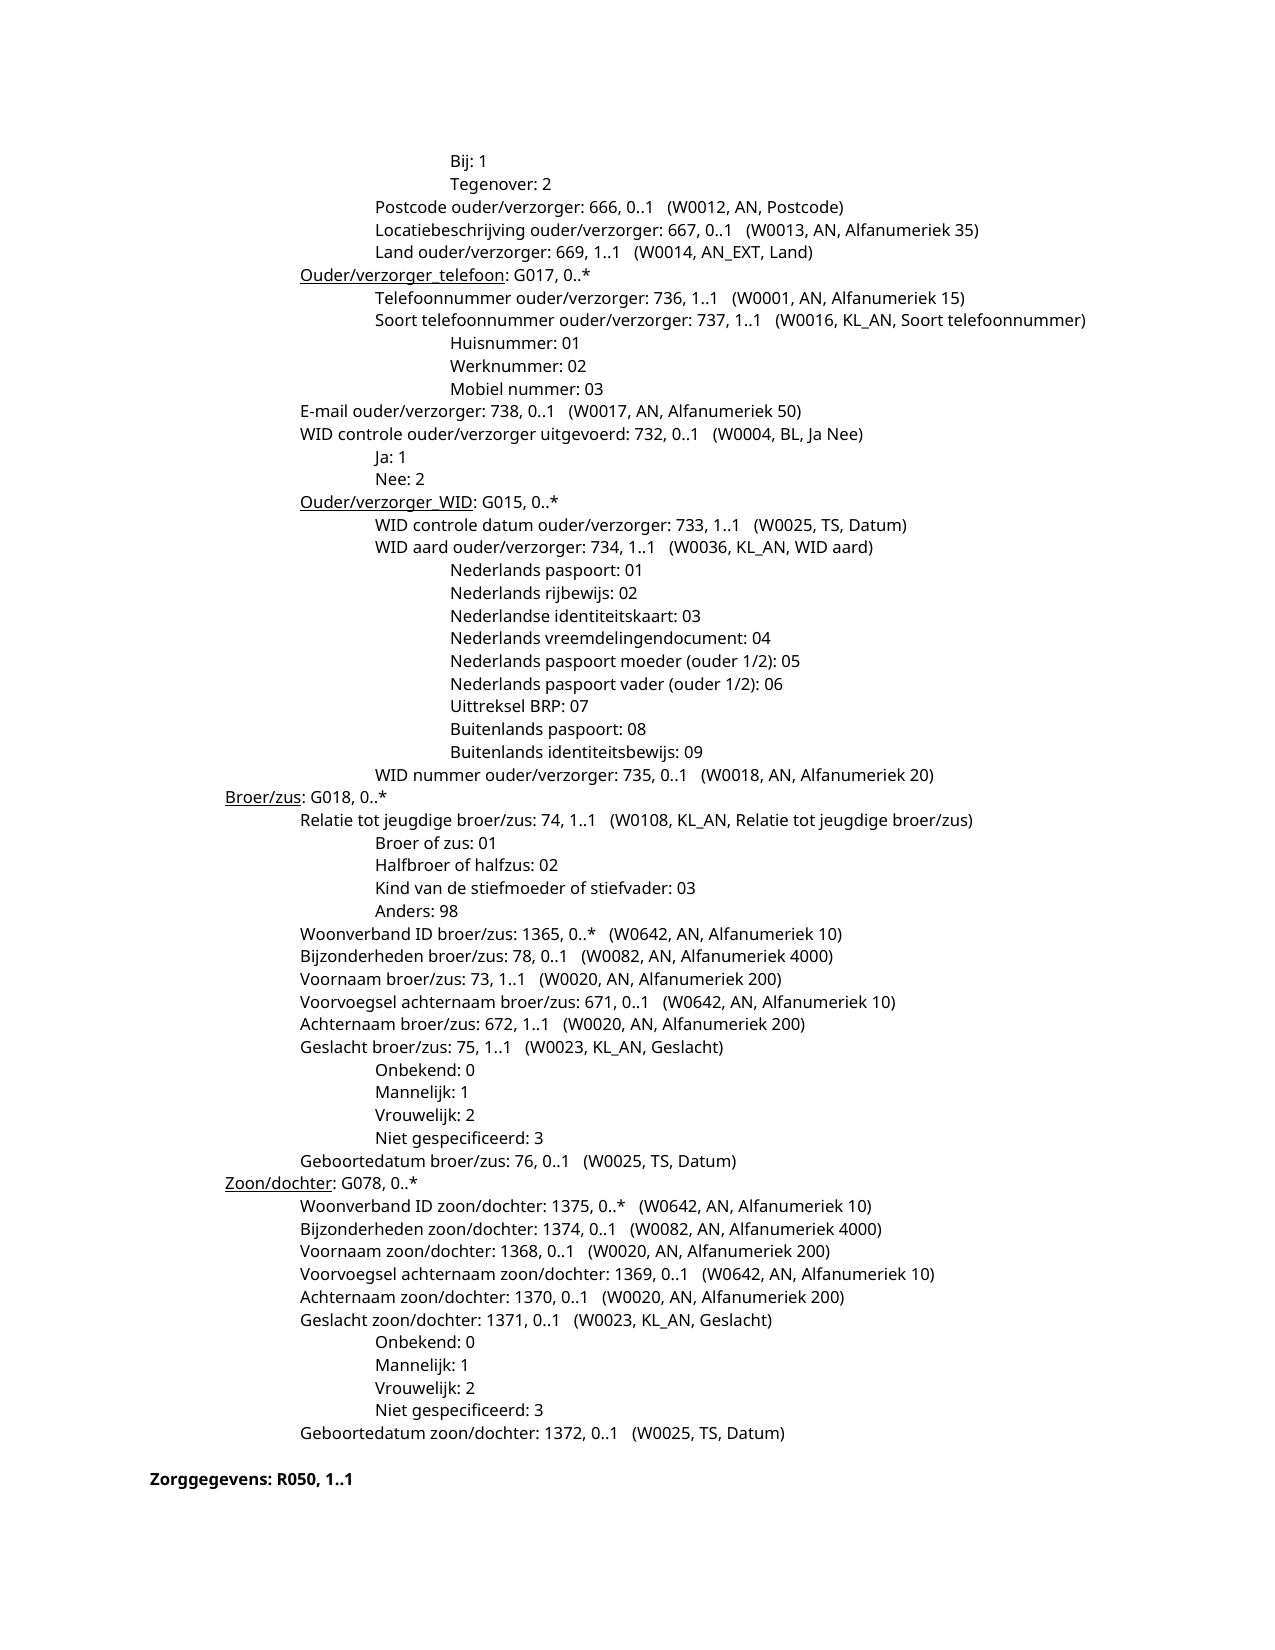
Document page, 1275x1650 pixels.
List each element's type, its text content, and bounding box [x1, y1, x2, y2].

text Soort telefoonnummer ouder/verzorger: 737, 1..1 (W0016, KL_AN, Soort telefoonnummer) [150, 309, 1125, 332]
text Broer of zus: 01 [150, 831, 1125, 854]
text Locatiebeschrijving ouder/verzorger: 667, 0..1 (W0013, AN, Alfanumeriek 35) [150, 218, 1125, 241]
text Uittreksel BRP: 07 [150, 695, 1125, 718]
text Postcode ouder/verzorger: 666, 0..1 (W0012, AN, Postcode) [150, 195, 1125, 218]
text WID controle datum ouder/verzorger: 733, 1..1 (W0025, TS, Datum) [150, 513, 1125, 536]
text Woonverband ID broer/zus: 1365, 0..* (W0642, AN, Alfanumeriek 10) [150, 922, 1125, 945]
text Halfbroer of halfzus: 02 [150, 854, 1125, 877]
text Tegenover: 2 [150, 173, 1125, 195]
text Zorggegevens: R050, 1..1 [150, 1467, 1125, 1490]
text WID controle ouder/verzorger uitgevoerd: 732, 0..1 (W0004, BL, Ja Nee) [150, 422, 1125, 445]
text Nederlands paspoort vader (ouder 1/2): 06 [150, 672, 1125, 695]
text Voornaam broer/zus: 73, 1..1 (W0020, AN, Alfanumeriek 200) [150, 967, 1125, 990]
text Huisnummer: 01 [150, 332, 1125, 354]
text Geslacht broer/zus: 75, 1..1 (W0023, KL_AN, Geslacht) [150, 1036, 1125, 1058]
text Land ouder/verzorger: 669, 1..1 (W0014, AN_EXT, Land) [150, 241, 1125, 263]
text Nederlands paspoort moeder (ouder 1/2): 05 [150, 649, 1125, 672]
text Mobiel nummer: 03 [150, 377, 1125, 400]
text Relatie tot jeugdige broer/zus: 74, 1..1 (W0108, KL_AN, Relatie tot jeugdige broer/zus) [150, 808, 1125, 831]
text Geboortedatum zoon/dochter: 1372, 0..1 (W0025, TS, Datum) [150, 1422, 1125, 1444]
text Voorvoegsel achternaam broer/zus: 671, 0..1 (W0642, AN, Alfanumeriek 10) [150, 990, 1125, 1013]
text Vrouwelijk: 2 [150, 1376, 1125, 1399]
text Nee: 2 [150, 468, 1125, 491]
text Nederlandse identiteitskaart: 03 [150, 604, 1125, 627]
text Voorvoegsel achternaam zoon/dochter: 1369, 0..1 (W0642, AN, Alfanumeriek 10) [150, 1263, 1125, 1285]
text Ja: 1 [150, 445, 1125, 468]
text Voornaam zoon/dochter: 1368, 0..1 (W0020, AN, Alfanumeriek 200) [150, 1240, 1125, 1263]
text Buitenlands identiteitsbewijs: 09 [150, 740, 1125, 763]
text Nederlands rijbewijs: 02 [150, 581, 1125, 604]
text Ouder/verzorger_telefoon: G017, 0..* [150, 263, 1125, 286]
text Niet gespecificeerd: 3 [150, 1126, 1125, 1149]
text Anders: 98 [150, 899, 1125, 922]
text Onbekend: 0 [150, 1331, 1125, 1353]
text Niet gespecificeerd: 3 [150, 1399, 1125, 1422]
text Kind van de stiefmoeder of stiefvader: 03 [150, 877, 1125, 899]
text Nederlands paspoort: 01 [150, 559, 1125, 581]
text WID aard ouder/verzorger: 734, 1..1 (W0036, KL_AN, WID aard) [150, 536, 1125, 559]
text Werknummer: 02 [150, 354, 1125, 377]
text Achternaam zoon/dochter: 1370, 0..1 (W0020, AN, Alfanumeriek 200) [150, 1285, 1125, 1308]
text Geslacht zoon/dochter: 1371, 0..1 (W0023, KL_AN, Geslacht) [150, 1308, 1125, 1331]
text Vrouwelijk: 2 [150, 1104, 1125, 1126]
text Nederlands vreemdelingendocument: 04 [150, 627, 1125, 649]
text Telefoonnummer ouder/verzorger: 736, 1..1 (W0001, AN, Alfanumeriek 15) [150, 286, 1125, 309]
text Woonverband ID zoon/dochter: 1375, 0..* (W0642, AN, Alfanumeriek 10) [150, 1194, 1125, 1217]
text Buitenlands paspoort: 08 [150, 718, 1125, 740]
text E-mail ouder/verzorger: 738, 0..1 (W0017, AN, Alfanumeriek 50) [150, 400, 1125, 422]
text Geboortedatum broer/zus: 76, 0..1 (W0025, TS, Datum) [150, 1149, 1125, 1172]
text Broer/zus: G018, 0..* [150, 786, 1125, 808]
text Bijzonderheden zoon/dochter: 1374, 0..1 (W0082, AN, Alfanumeriek 4000) [150, 1217, 1125, 1240]
text Mannelijk: 1 [150, 1353, 1125, 1376]
text Bijzonderheden broer/zus: 78, 0..1 (W0082, AN, Alfanumeriek 4000) [150, 945, 1125, 967]
text Ouder/verzorger_WID: G015, 0..* [150, 491, 1125, 513]
text WID nummer ouder/verzorger: 735, 0..1 (W0018, AN, Alfanumeriek 20) [150, 763, 1125, 786]
text Zoon/dochter: G078, 0..* [150, 1172, 1125, 1194]
text Onbekend: 0 [150, 1058, 1125, 1081]
text Bij: 1 [150, 150, 1125, 173]
text Achternaam broer/zus: 672, 1..1 (W0020, AN, Alfanumeriek 200) [150, 1013, 1125, 1036]
text Mannelijk: 1 [150, 1081, 1125, 1104]
